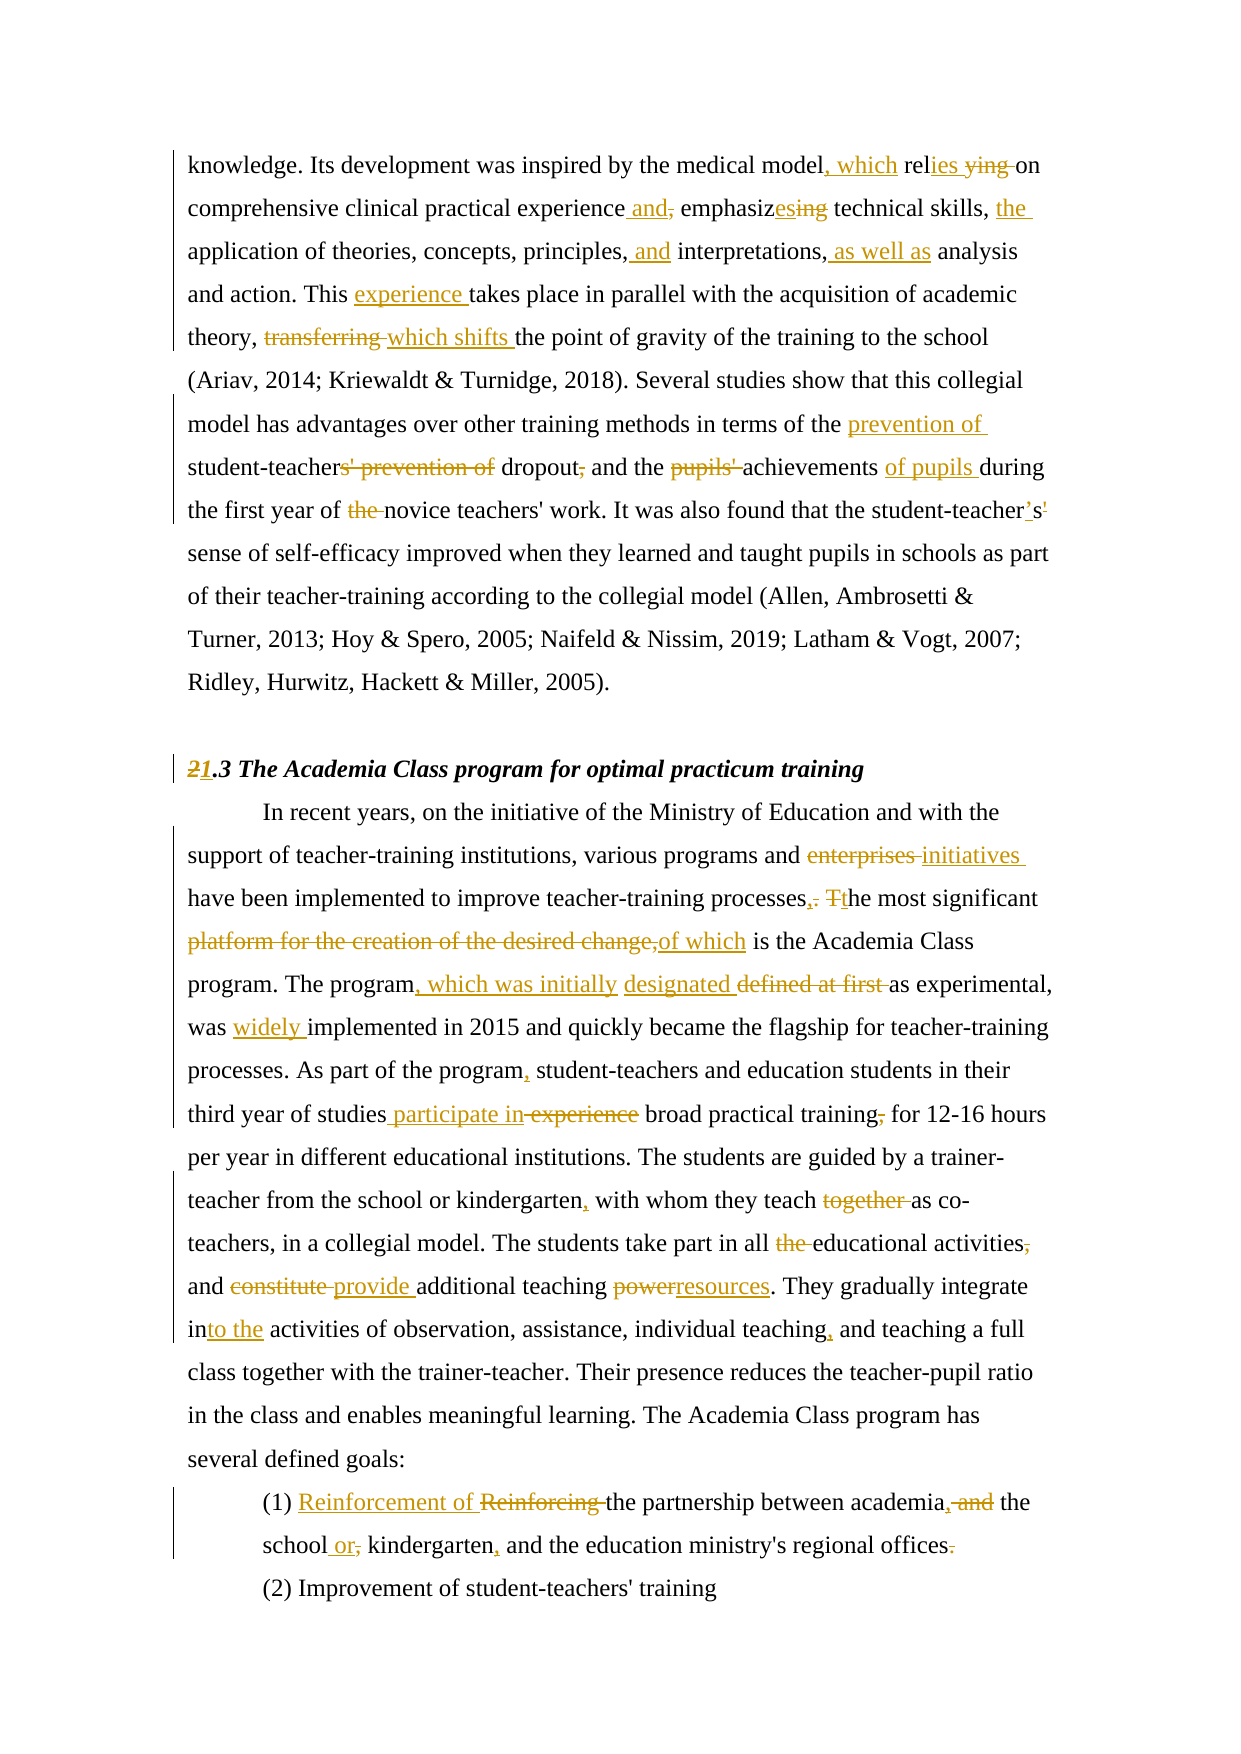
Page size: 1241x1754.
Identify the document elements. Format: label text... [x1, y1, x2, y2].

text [187, 150, 1053, 696]
text (2) Improvement of student-teachers' training [262, 1573, 1053, 1602]
text (1) the partnership between academia the school kindergarten and the education ministry's regional offices [262, 1487, 1053, 1559]
text In recent years, on the initiative of the Ministry of Education and with the support of teacher-training institutions, various programs and have been implemented to improve teacher-training processes he most significant is the Academia Class program. The program as experimental, was implemented in 2015 and quickly became the flagship for teacher-training processes. As part of the program student-teachers and education students in their third year of studies broad practical training for 12-16 hours per year in different educational institutions. The students are guided by a trainer-teacher from the school or kindergarten with whom they teach as co-teachers, in a collegial model. The students take part in all educational activities and additional teaching . They gradually integrate in activities of observation, assistance, individual teaching and teaching a full class together with the trainer-teacher. Their presence reduces the teacher-pupil ratio in the class and enables meaningful learning. The Academia Class program has several defined goals: [187, 797, 1053, 1472]
text .3 The Academia Class program for optimal practicum training [187, 754, 1053, 782]
